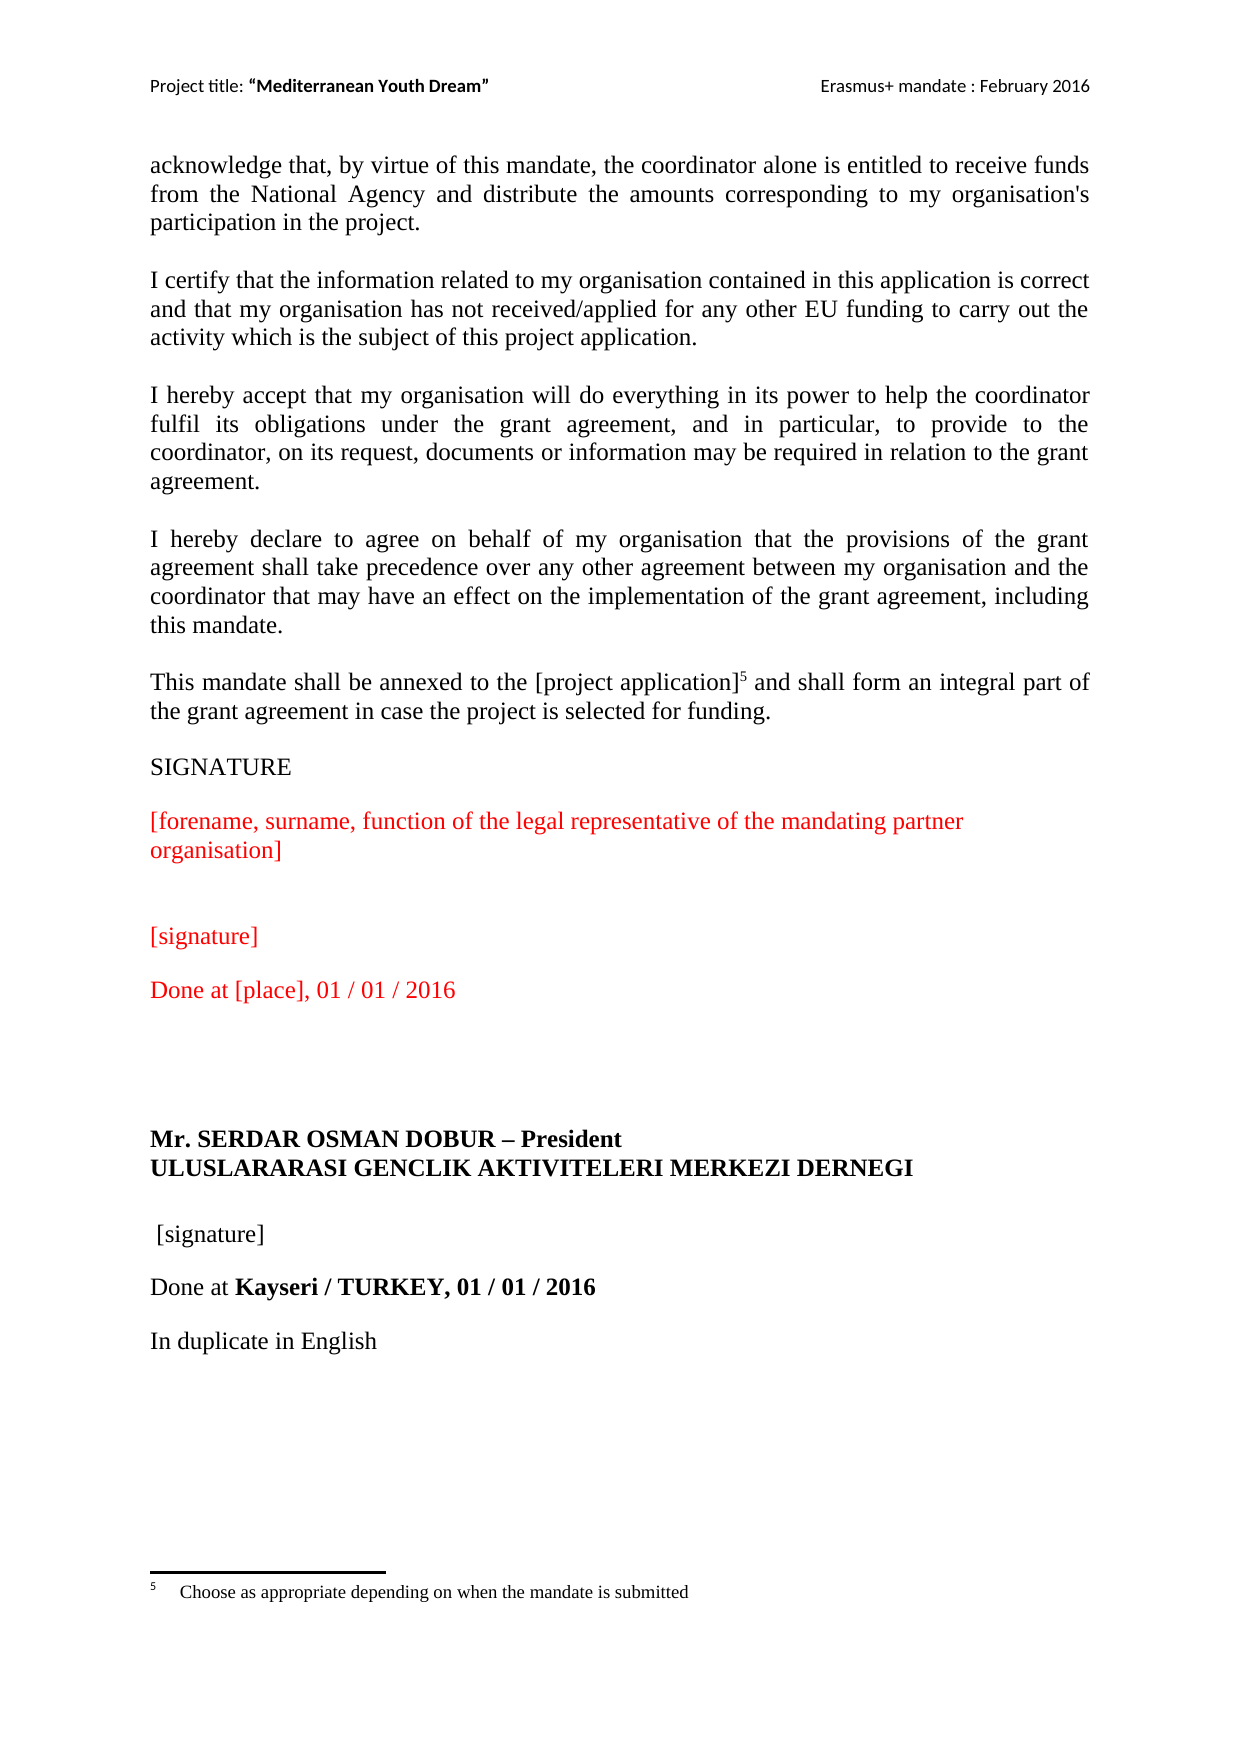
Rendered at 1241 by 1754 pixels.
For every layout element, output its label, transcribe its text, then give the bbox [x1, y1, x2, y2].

text Done at Kayseri / TURKEY, 01 / 01 / 2016 [150, 1272, 1090, 1301]
text I hereby accept that my organisation will do everything in its power to help the coordinator fulfil its obligations under the grant agreement, and in particular, to provide to the coordinator, on its request, documents or information may be required in relation to the grant agreement. [150, 380, 1090, 495]
text In duplicate in English [150, 1326, 1090, 1355]
text SIGNATURE [150, 752, 1090, 781]
text [signature] [150, 1219, 1090, 1247]
text This mandate shall be annexed to the [project application] and shall form an integral part of the grant agreement in case the project is selected for funding. [150, 667, 1090, 725]
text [150, 150, 1090, 236]
text Mr. SERDAR OSMAN DOBUR – President [150, 1124, 1090, 1153]
text I hereby declare to agree on behalf of my organisation that the provisions of the grant agreement shall take precedence over any other agreement between my organisation and the coordinator that may have an effect on the implementation of the grant agreement, including this mandate. [150, 524, 1090, 639]
text I certify that the information related to my organisation contained in this application is correct and that my organisation has not received/applied for any other EU funding to carry out the activity which is the subject of this project application. [150, 265, 1090, 351]
text [signature] [150, 921, 1090, 950]
text ULUSLARARASI GENCLIK AKTIVITELERI MERKEZI DERNEGI [150, 1153, 1090, 1182]
text Done at [place], 01 / 01 / 2016 [150, 975, 1090, 1004]
text [forename, surname, function of the legal representative of the mandating partner organisation] [150, 806, 1090, 864]
